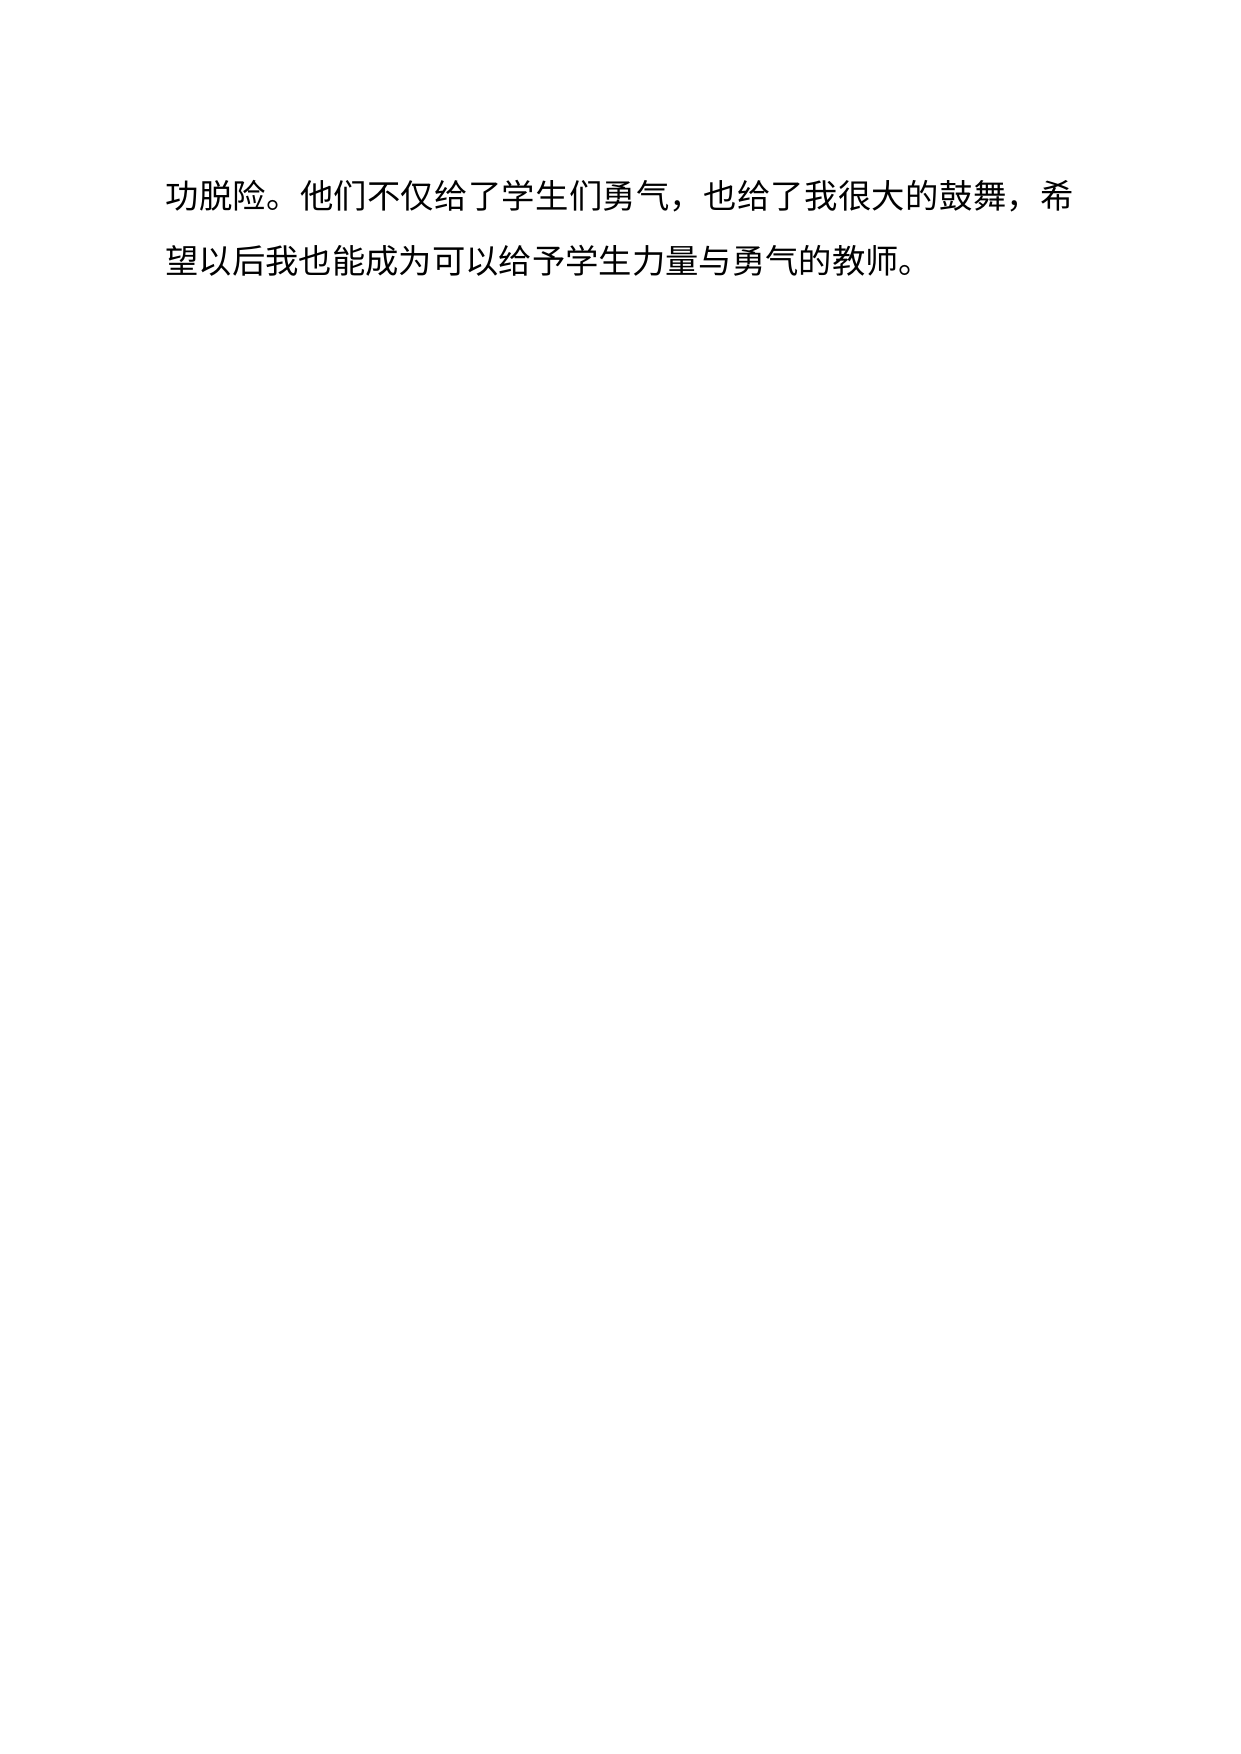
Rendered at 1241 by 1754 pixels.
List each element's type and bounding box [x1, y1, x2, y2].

text [165, 162, 1075, 292]
